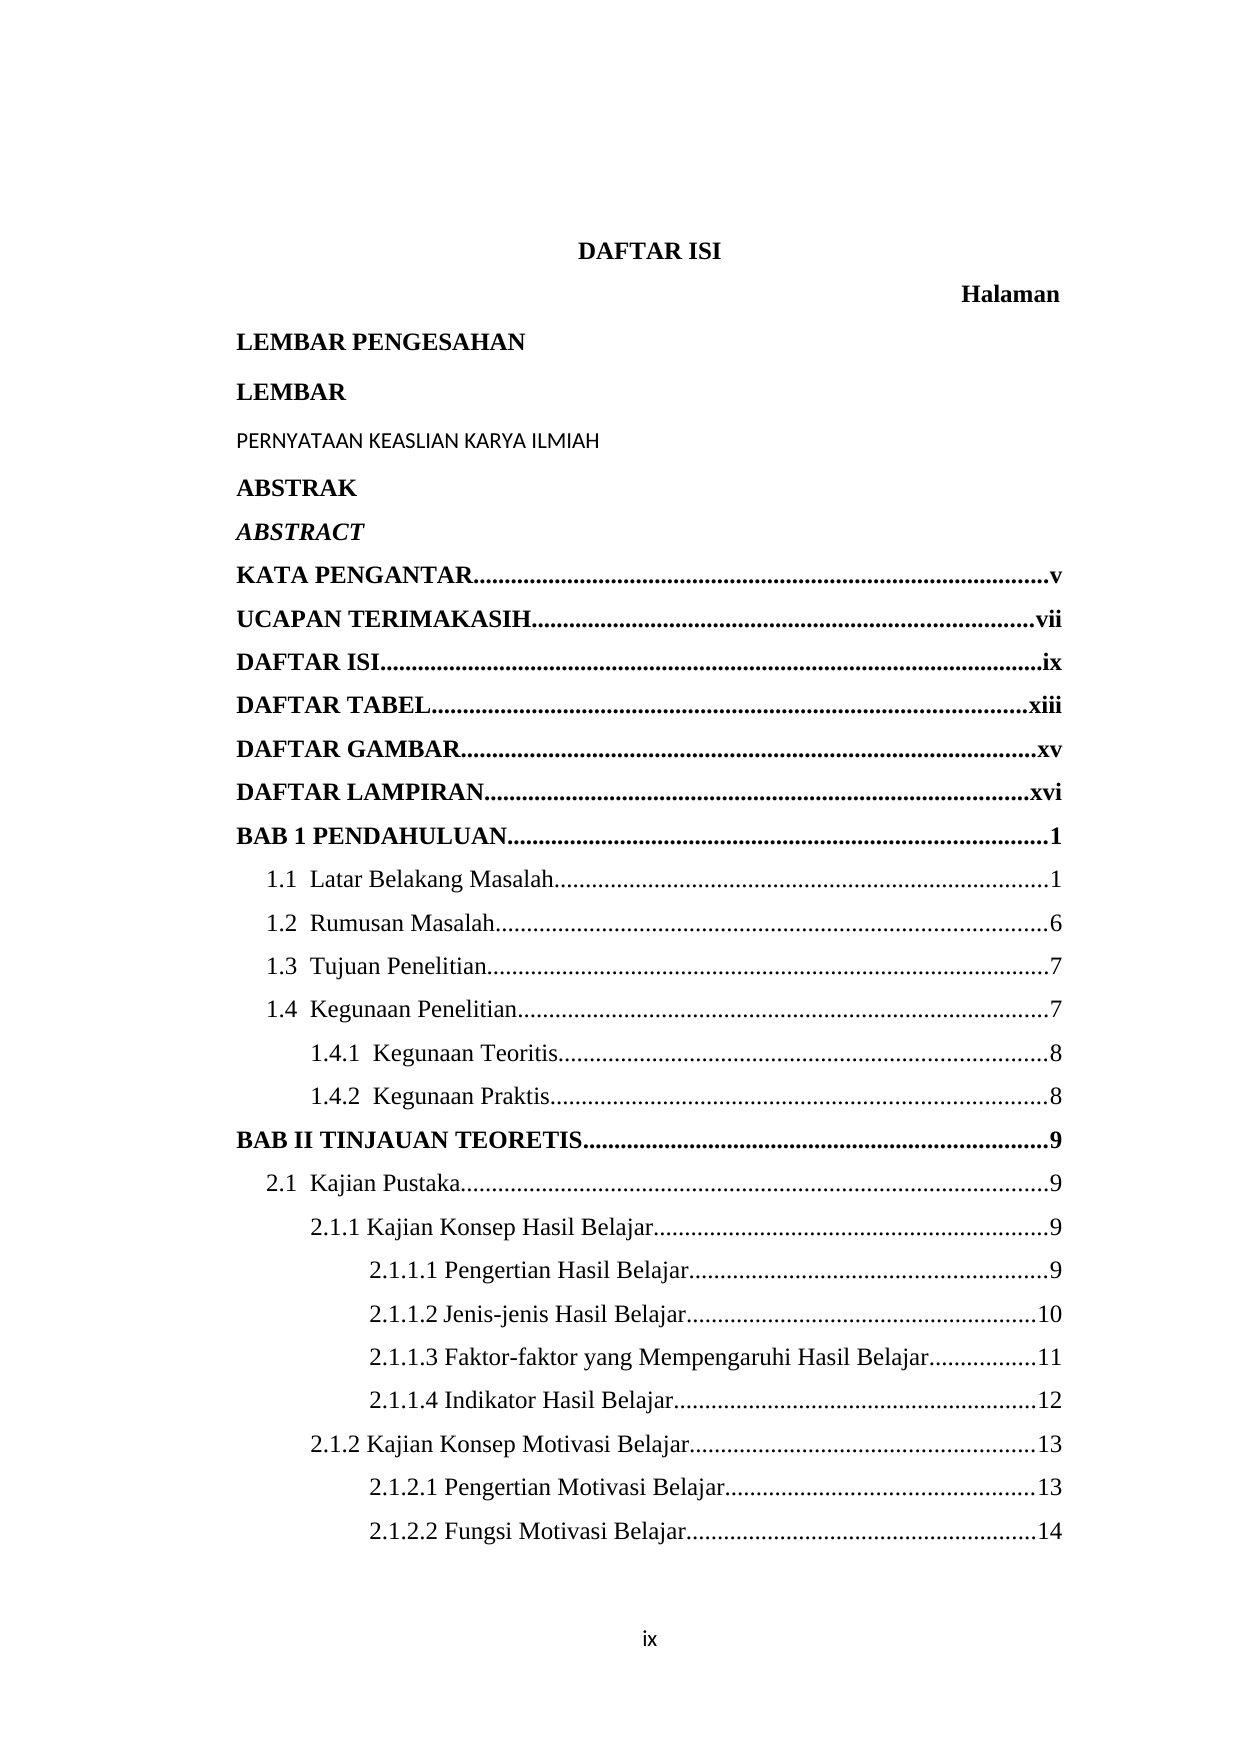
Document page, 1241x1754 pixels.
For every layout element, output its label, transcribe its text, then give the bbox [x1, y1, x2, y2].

text ABSTRAK [236, 473, 1063, 502]
text DAFTAR LAMPIRAN xvi [236, 777, 1063, 806]
text ABSTRACT [236, 517, 1063, 546]
text KATA PENGANTAR v [236, 560, 1063, 589]
text 2.1.2.1 Pengertian Motivasi Belajar 13 [369, 1472, 1063, 1501]
text LEMBAR PENGESAHAN [236, 327, 1063, 356]
subtitle DAFTAR ISI [236, 236, 1063, 265]
text DAFTAR GAMBAR xv [236, 734, 1063, 763]
text 1.4 Kegunaan Penelitian 7 [259, 994, 1063, 1023]
text 1.4.2 Kegunaan Praktis 8 [310, 1081, 1063, 1110]
text 2.1.1 Kajian Konsep Hasil Belajar 9 [310, 1212, 1063, 1241]
text BAB II TINJAUAN TEORETIS 9 [236, 1125, 1063, 1154]
text 1.3 Tujuan Penelitian 7 [259, 951, 1063, 980]
text 1.1 Latar Belakang Masalah 1 [259, 864, 1063, 893]
text 1.2 Rumusan Masalah 6 [259, 908, 1063, 936]
text 2.1.1.2 Jenis-jenis Hasil Belajar 10 [369, 1299, 1063, 1327]
text DAFTAR TABEL xiii [236, 691, 1063, 719]
text 2.1.1.1 Pengertian Hasil Belajar 9 [369, 1255, 1063, 1284]
text 2.1.2 Kajian Konsep Motivasi Belajar 13 [310, 1429, 1063, 1458]
text DAFTAR ISI ix [236, 647, 1063, 676]
text UCAPAN TERIMAKASIH vii [236, 604, 1063, 632]
text 2.1.1.4 Indikator Hasil Belajar 12 [369, 1386, 1063, 1414]
text Halaman [236, 279, 1063, 308]
text LEMBAR PERNYATAAN KEASLIAN KARYA ILMIAH [236, 377, 1063, 406]
text 1.4.1 Kegunaan Teoritis 8 [310, 1038, 1063, 1067]
text 2.1.2.2 Fungsi Motivasi Belajar 14 [369, 1516, 1063, 1544]
text 2.1.1.3 Faktor-faktor yang Mempengaruhi Hasil Belajar 11 [369, 1342, 1063, 1371]
text BAB 1 PENDAHULUAN 1 [236, 821, 1063, 849]
text 2.1 Kajian Pustaka 9 [259, 1168, 1063, 1197]
